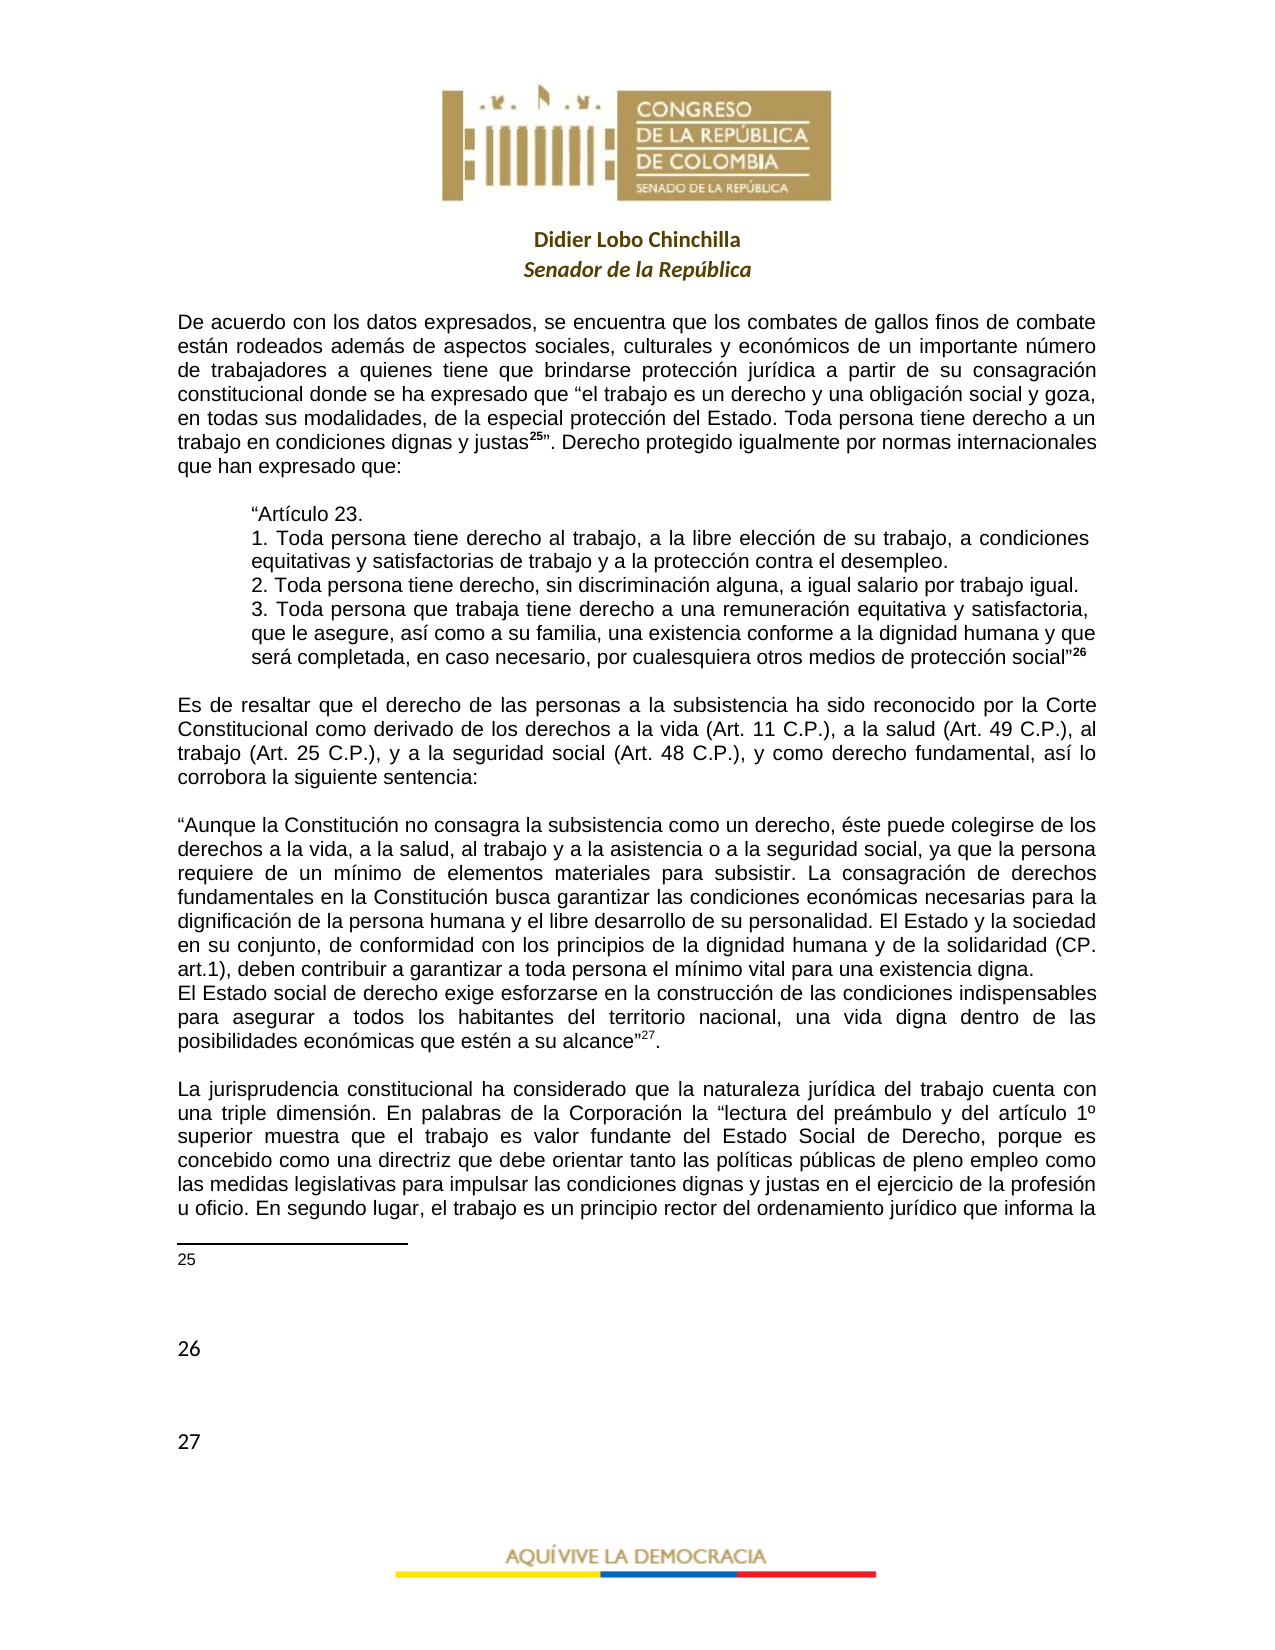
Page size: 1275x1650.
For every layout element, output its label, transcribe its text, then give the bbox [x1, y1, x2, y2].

text 1. Toda persona tiene derecho al trabajo, a la libre elección de su trabajo, a condiciones equitativas y satisfactorias de trabajo y a la protección contra el desempleo. [177, 525, 1098, 573]
text 2. Toda persona tiene derecho, sin discriminación alguna, a igual salario por trabajo igual. [177, 573, 1098, 597]
text 3. Toda persona que trabaja tiene derecho a una remuneración equitativa y satisfactoria, que le asegure, así como a su familia, una existencia conforme a la dignidad humana y que será completada, en caso necesario, por cualesquiera otros medios de protección social” [177, 597, 1098, 669]
text El Estado social de derecho exige esforzarse en la construcción de las condiciones indispensables para asegurar a todos los habitantes del territorio nacional, una vida digna dentro de las posibilidades económicas que estén a su alcance”. [177, 981, 1098, 1052]
text “Aunque la Constitución no consagra la subsistencia como un derecho, éste puede colegirse de los derechos a la vida, a la salud, al trabajo y a la asistencia o a la seguridad social, ya que la persona requiere de un mínimo de elementos materiales para subsistir. La consagración de derechos fundamentales en la Constitución busca garantizar las condiciones económicas necesarias para la dignificación de la persona humana y el libre desarrollo de su personalidad. El Estado y la sociedad en su conjunto, de conformidad con los principios de la dignidad humana y de la solidaridad (CP. art.1), deben contribuir a garantizar a toda persona el mínimo vital para una existencia digna. [177, 813, 1098, 981]
text Es de resaltar que el derecho de las personas a la subsistencia ha sido reconocido por la Corte Constitucional como derivado de los derechos a la vida (Art. 11 C.P.), a la salud (Art. 49 C.P.), al trabajo (Art. 25 C.P.), y a la seguridad social (Art. 48 C.P.), y como derecho fundamental, así lo corrobora la siguiente sentencia: [177, 693, 1098, 789]
picture [432, 73, 843, 207]
picture [380, 1537, 892, 1581]
text “Artículo 23. [177, 501, 1098, 525]
text De acuerdo con los datos expresados, se encuentra que los combates de gallos finos de combate están rodeados además de aspectos sociales, culturales y económicos de un importante número de trabajadores a quienes tiene que brindarse protección jurídica a partir de su consagración constitucional donde se ha expresado que “el trabajo es un derecho y una obligación social y goza, en todas sus modalidades, de la especial protección del Estado. Toda persona tiene derecho a un trabajo en condiciones dignas y justas”. Derecho protegido igualmente por normas internacionales que han expresado que: [177, 310, 1098, 477]
